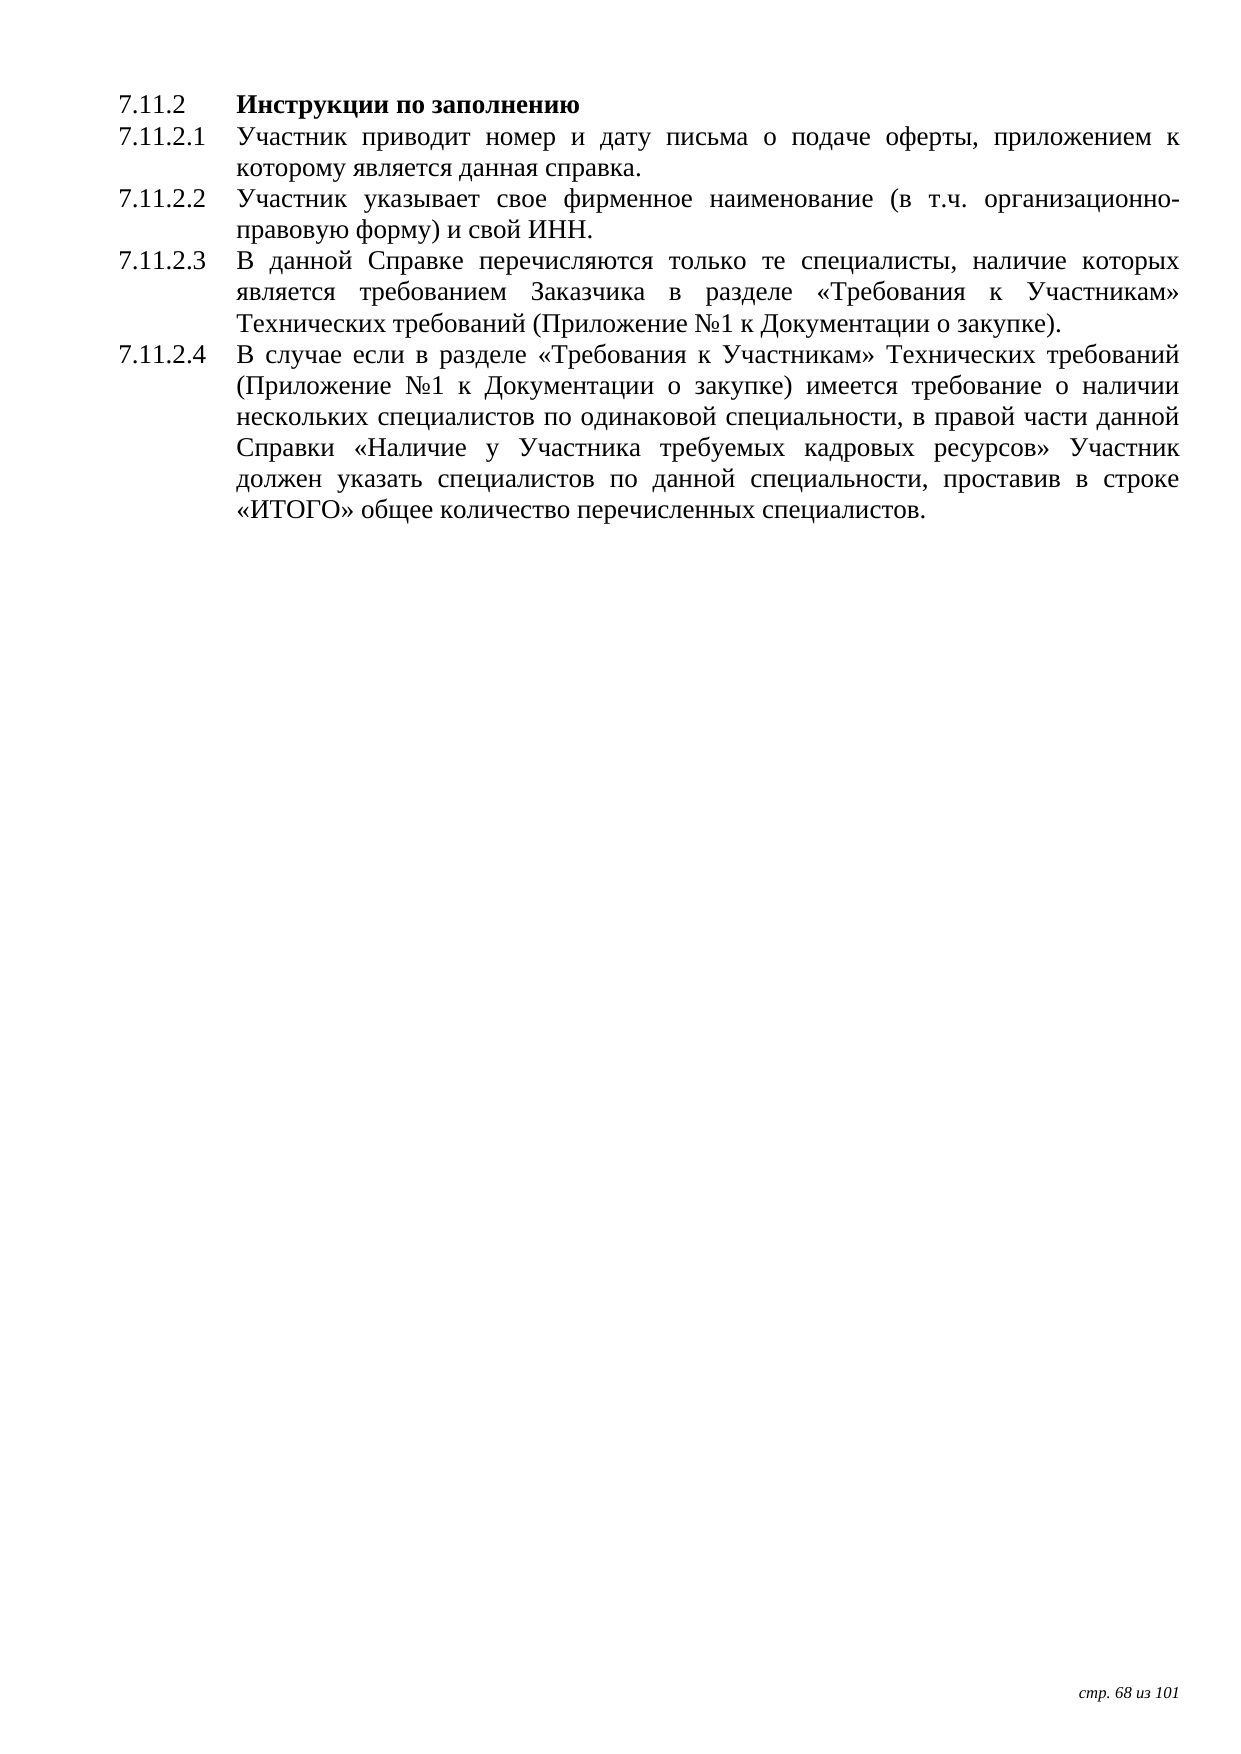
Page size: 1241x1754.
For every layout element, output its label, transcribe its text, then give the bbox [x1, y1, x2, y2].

text В данной Справке перечисляются только те специалисты, наличие которых является требованием Заказчика в разделе «Требования к Участникам» Технических требований (Приложение №1 к Документации о закупке). [118, 244, 1181, 338]
text В случае если в разделе «Требования к Участникам» Технических требований (Приложение №1 к Документации о закупке) имеется требование о наличии нескольких специалистов по одинаковой специальности, в правой части данной Справки «Наличие у Участника требуемых кадровых ресурсов» Участник должен указать специалистов по данной специальности, проставив в строке «ИТОГО» общее количество перечисленных специалистов. [118, 338, 1181, 525]
text Участник приводит номер и дату письма о подаче оферты, приложением к которому является данная справка. [118, 120, 1181, 182]
text Участник указывает свое фирменное наименование (в т.ч. организационно-правовую форму) и свой ИНН. [118, 182, 1181, 244]
text Инструкции по заполнению [118, 89, 1181, 120]
